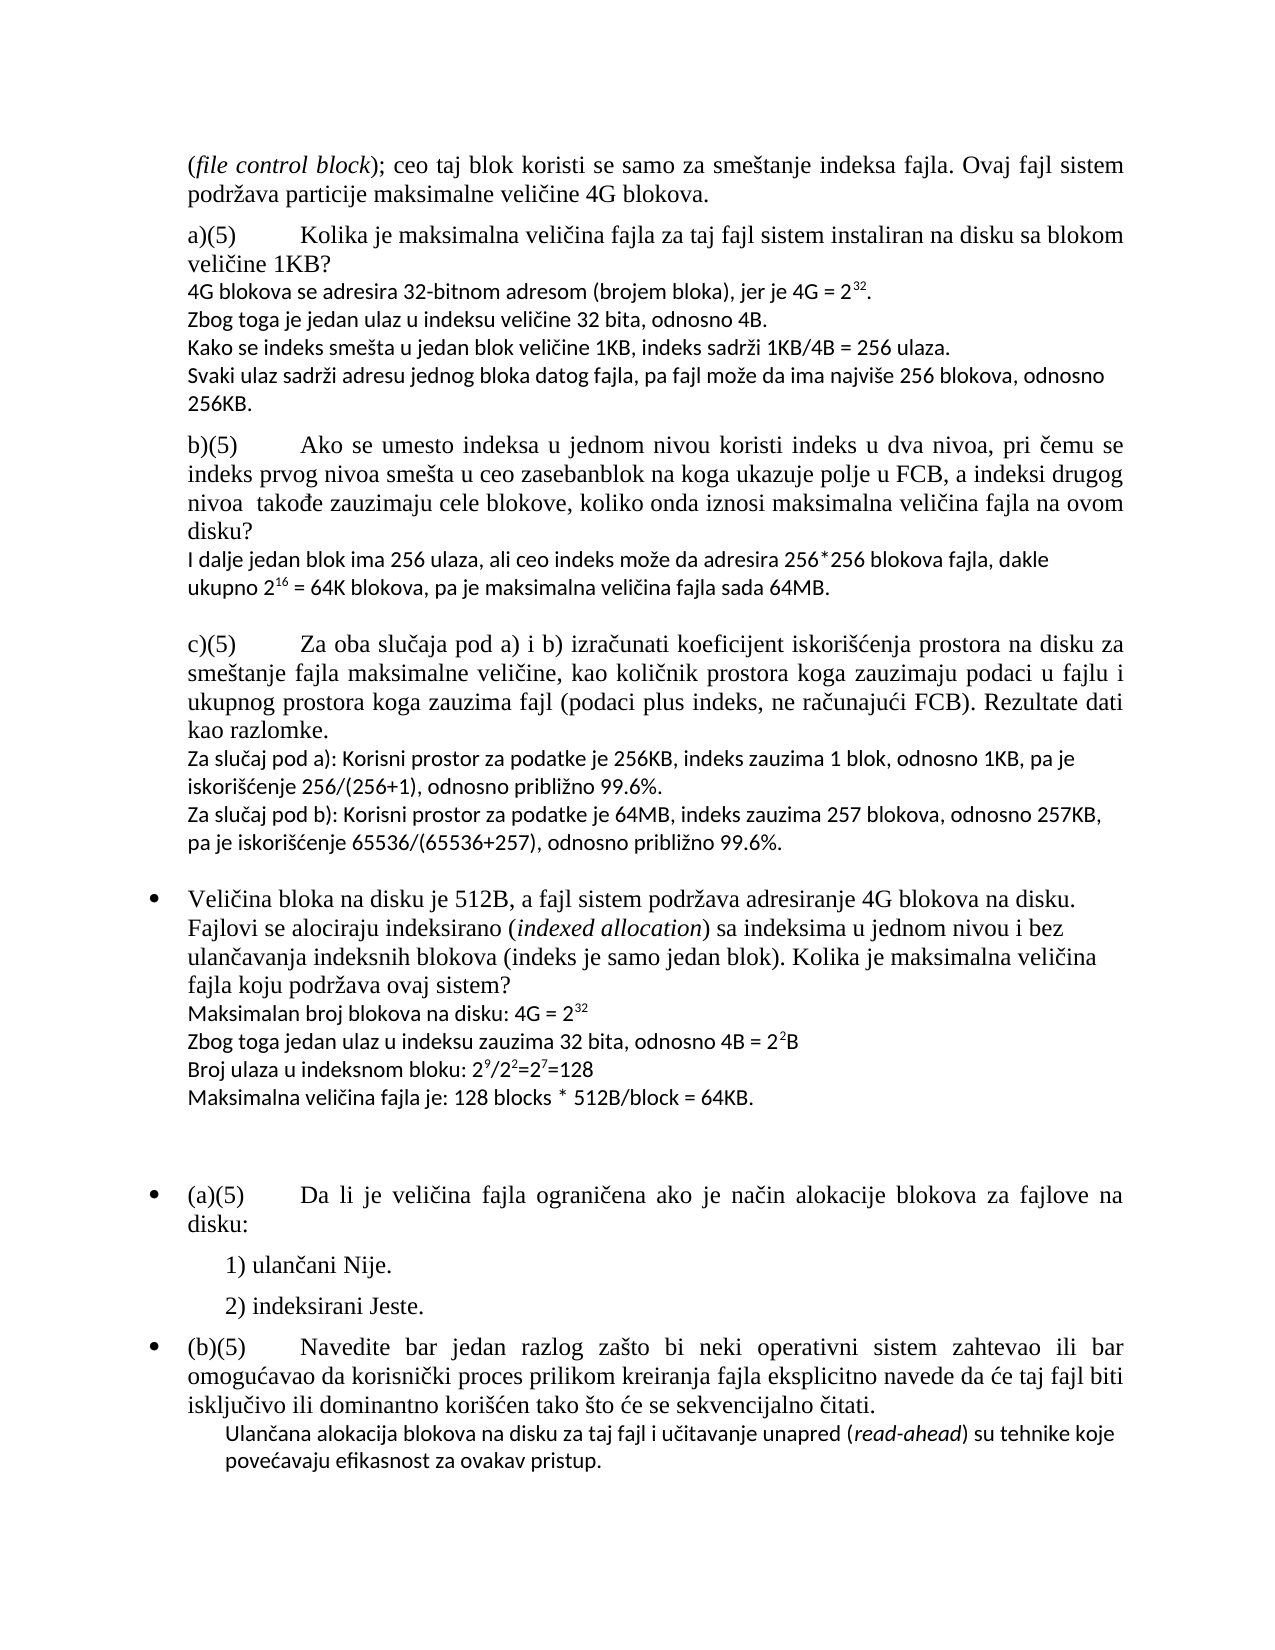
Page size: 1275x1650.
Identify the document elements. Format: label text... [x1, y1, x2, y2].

text c)(5) Za oba slučaja pod a) i b) izračunati koeficijent iskorišćenja prostora na disku za smeštanje fajla maksimalne veličine, kao količnik prostora koga zauzimaju podaci u fajlu i ukupnog prostora koga zauzima fajl (podaci plus indeks, ne računajući FCB). Rezultate dati kao razlomke. [187, 629, 1125, 744]
text a)(5) Kolika je maksimalna veličina fajla za taj fajl sistem instaliran na disku sa blokom veličine 1KB? [187, 220, 1125, 277]
list (b)(5) Navedite bar jedan razlog zašto bi neki operativni sistem zahtevao ili bar omogućavao da korisnički proces prilikom kreiranja fajla eksplicitno navede da će taj fajl biti isključivo ili dominantno korišćen tako što će se sekvencijalno čitati. [150, 1332, 1125, 1419]
text Zbog toga jedan ulaz u indeksu zauzima 32 bita, odnosno 4B = 22B [187, 1027, 1125, 1055]
text Maksimalna veličina fajla je: 128 blocks * 512B/block = 64KB. [187, 1083, 1125, 1111]
text Svaki ulaz sadrži adresu jednog bloka datog fajla, pa fajl može da ima najviše 256 blokova, odnosno 256KB. [187, 362, 1125, 418]
text 4G blokova se adresira 32-bitnom adresom (brojem bloka), jer je 4G = 232. [187, 277, 1125, 306]
list Veličina bloka na disku je 512B, a fajl sistem podržava adresiranje 4G blokova na disku. Fajlovi se alociraju indeksirano (indexed allocation) sa indeksima u jednom nivou i bez ulančavanja indeksnih blokova (indeks je samo jedan blok). Kolika je maksimalna veličina fajla koju podržava ovaj sistem? [150, 884, 1125, 999]
text Zbog toga je jedan ulaz u indeksu veličine 32 bita, odnosno 4B. [187, 306, 1125, 333]
text Kako se indeks smešta u jedan blok veličine 1KB, indeks sadrži 1KB/4B = 256 ulaza. [187, 333, 1125, 362]
text b)(5) Ako se umesto indeksa u jednom nivou koristi indeks u dva nivoa, pri čemu se indeks prvog nivoa smešta u ceo zasebanblok na koga ukazuje polje u FCB, a indeksi drugog nivoa takođe zauzimaju cele blokove, koliko onda iznosi maksimalna veličina fajla na ovom disku? [187, 430, 1125, 545]
text Broj ulaza u indeksnom bloku: 29/22=27=128 [187, 1055, 1125, 1083]
text Za slučaj pod b): Korisni prostor za podatke je 64MB, indeks zauzima 257 blokova, odnosno 257KB, pa je iskorišćenje 65536/(65536+257), odnosno približno 99.6%. [187, 800, 1125, 856]
text I dalje jedan blok ima 256 ulaza, ali ceo indeks može da adresira 256*256 blokova fajla, dakle ukupno 216 = 64K blokova, pa je maksimalna veličina fajla sada 64MB. [187, 545, 1125, 601]
text 1) ulančani Nije. [187, 1250, 1125, 1279]
text Ulančana alokacija blokova na disku za taj fajl i učitavanje unapred (read-ahead) su tehnike koje povećavaju efikasnost za ovakav pristup. [225, 1419, 1125, 1475]
list (a)(5) Da li je veličina fajla ograničena ako je način alokacije blokova za fajlove na disku: [150, 1180, 1125, 1237]
text Za slučaj pod a): Korisni prostor za podatke je 256KB, indeks zauzima 1 blok, odnosno 1KB, pa je iskorišćenje 256/(256+1), odnosno približno 99.6%. [187, 744, 1125, 800]
text Maksimalan broj blokova na disku: 4G = 232 [187, 999, 1125, 1027]
text 2) indeksirani Jeste. [187, 1291, 1125, 1320]
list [150, 150, 1125, 207]
